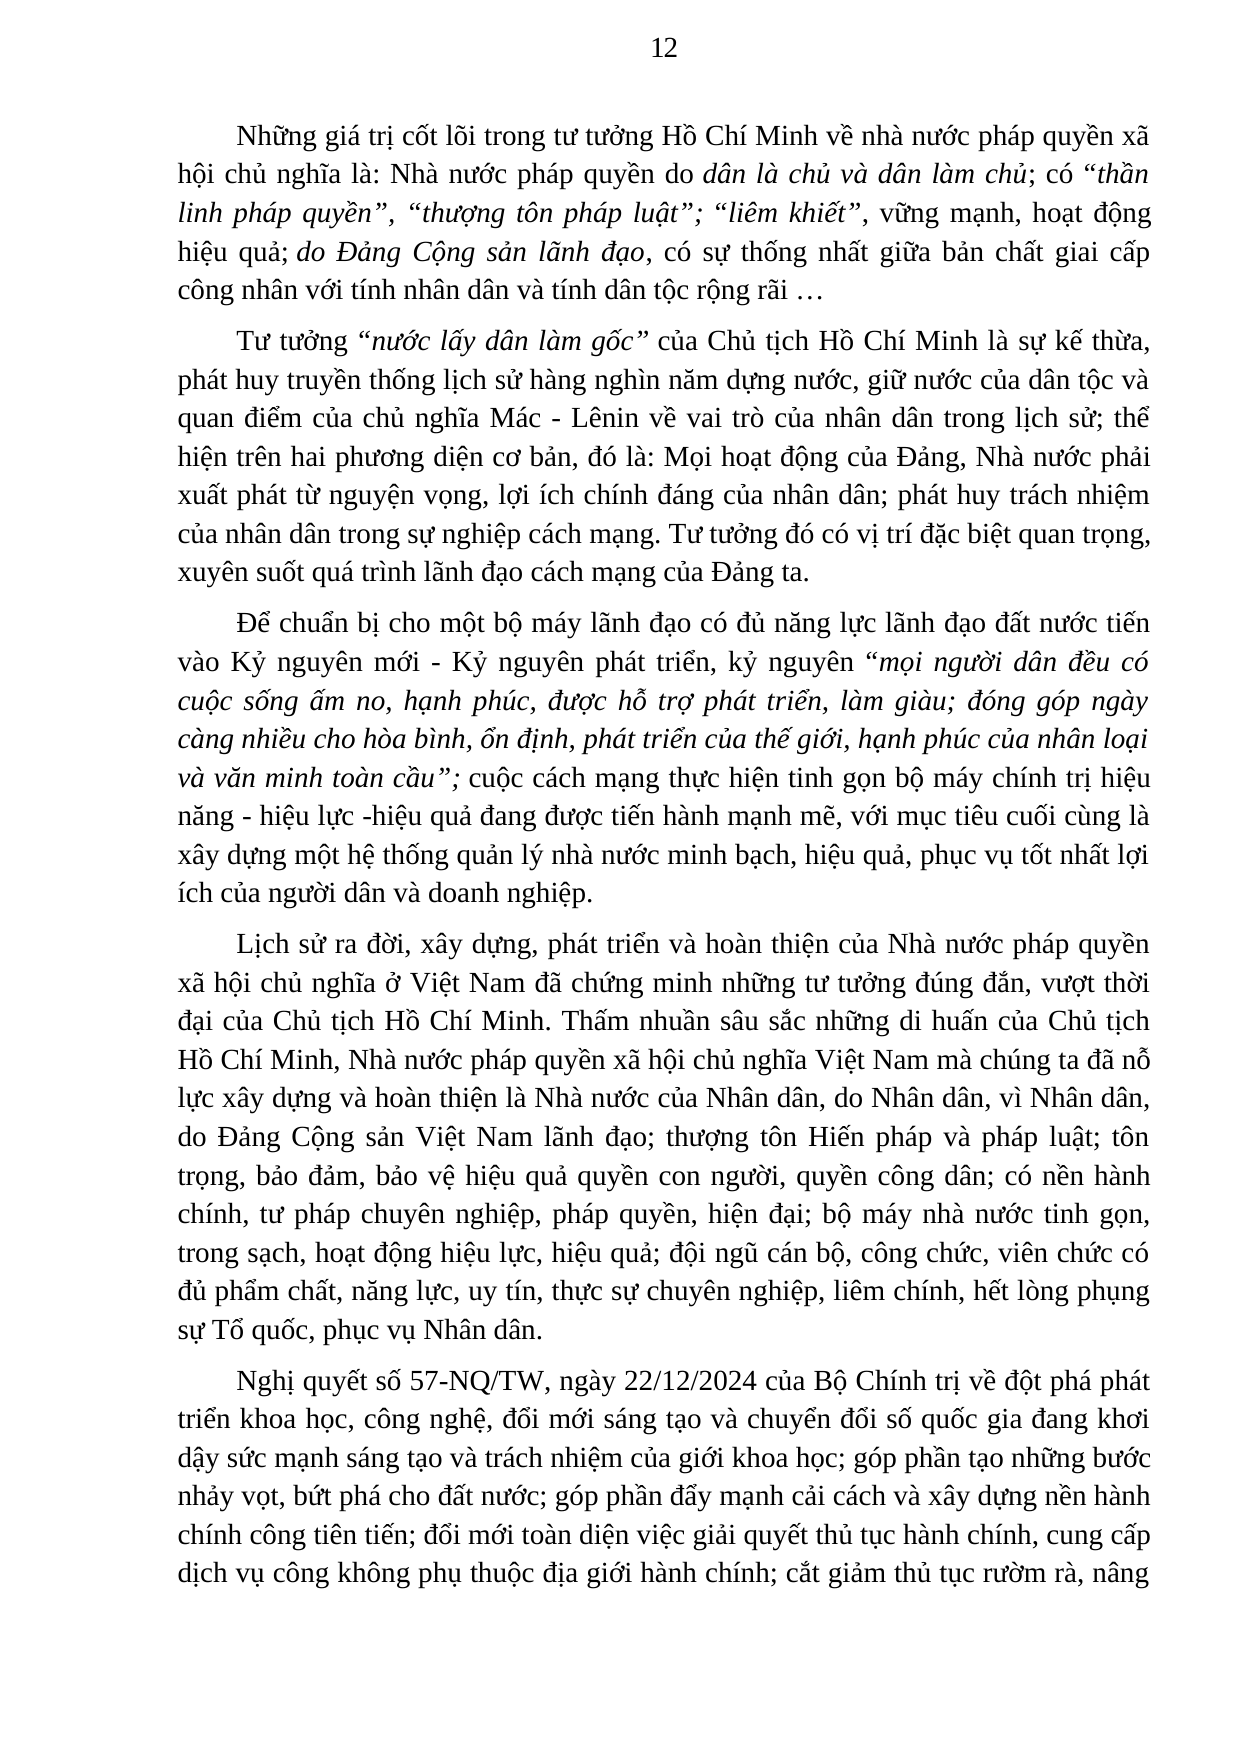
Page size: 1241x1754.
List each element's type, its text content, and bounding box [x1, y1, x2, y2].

text Lịch sử ra đời, xây dựng, phát triển và hoàn thiện của Nhà nước pháp quyền xã hội chủ nghĩa ở Việt Nam đã chứng minh những tư tưởng đúng đắn, vượt thời đại của Chủ tịch Hồ Chí Minh. Thấm nhuần sâu sắc những di huấn của Chủ tịch Hồ Chí Minh, Nhà nước pháp quyền xã hội chủ nghĩa Việt Nam mà chúng ta đã nỗ lực xây dựng và hoàn thiện là Nhà nước của Nhân dân, do Nhân dân, vì Nhân dân, do Ðảng Cộng sản Việt Nam lãnh đạo; thượng tôn Hiến pháp và pháp luật; tôn trọng, bảo đảm, bảo vệ hiệu quả quyền con người, quyền công dân; có nền hành chính, tư pháp chuyên nghiệp, pháp quyền, hiện đại; bộ máy nhà nước tinh gọn, trong sạch, hoạt động hiệu lực, hiệu quả; đội ngũ cán bộ, công chức, viên chức có đủ phẩm chất, năng lực, uy tín, thực sự chuyên nghiệp, liêm chính, hết lòng phụng sự Tổ quốc, phục vụ Nhân dân. [177, 926, 1152, 1345]
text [177, 1363, 1152, 1589]
text Để chuẩn bị cho một bộ máy lãnh đạo có đủ năng lực lãnh đạo đất nước tiến vào Kỷ nguyên mới - Kỷ nguyên phát triển, kỷ nguyên “mọi người dân đều có cuộc sống ấm no, hạnh phúc, được hỗ trợ phát triển, làm giàu; đóng góp ngày càng nhiều cho hòa bình, ổn định, phát triển của thế giới, hạnh phúc của nhân loại và văn minh toàn cầu”; cuộc cách mạng thực hiện tinh gọn bộ máy chính trị hiệu năng - hiệu lực -hiệu quả đang được tiến hành mạnh mẽ, với mục tiêu cuối cùng là xây dựng một hệ thống quản lý nhà nước minh bạch, hiệu quả, phục vụ tốt nhất lợi ích của người dân và doanh nghiệp. [177, 606, 1152, 909]
text Những giá trị cốt lõi trong tư tưởng Hồ Chí Minh về nhà nước pháp quyền xã hội chủ nghĩa là: Nhà nước pháp quyền do dân là chủ và dân làm chủ; có “thần linh pháp quyền”, “thượng tôn pháp luật”; “liêm khiết”, vững mạnh, hoạt động hiệu quả; do Đảng Cộng sản lãnh đạo, có sự thống nhất giữa bản chất giai cấp công nhân với tính nhân dân và tính dân tộc rộng rãi … [177, 118, 1152, 306]
text Tư tưởng “nước lấy dân làm gốc” của Chủ tịch Hồ Chí Minh là sự kế thừa, phát huy truyền thống lịch sử hàng nghìn năm dựng nước, giữ nước của dân tộc và quan điểm của chủ nghĩa Mác - Lênin về vai trò của nhân dân trong lịch sử; thể hiện trên hai phương diện cơ bản, đó là: Mọi hoạt động của Đảng, Nhà nước phải xuất phát từ nguyện vọng, lợi ích chính đáng của nhân dân; phát huy trách nhiệm của nhân dân trong sự nghiệp cách mạng. Tư tưởng đó có vị trí đặc biệt quan trọng, xuyên suốt quá trình lãnh đạo cách mạng của Đảng ta. [177, 323, 1152, 588]
